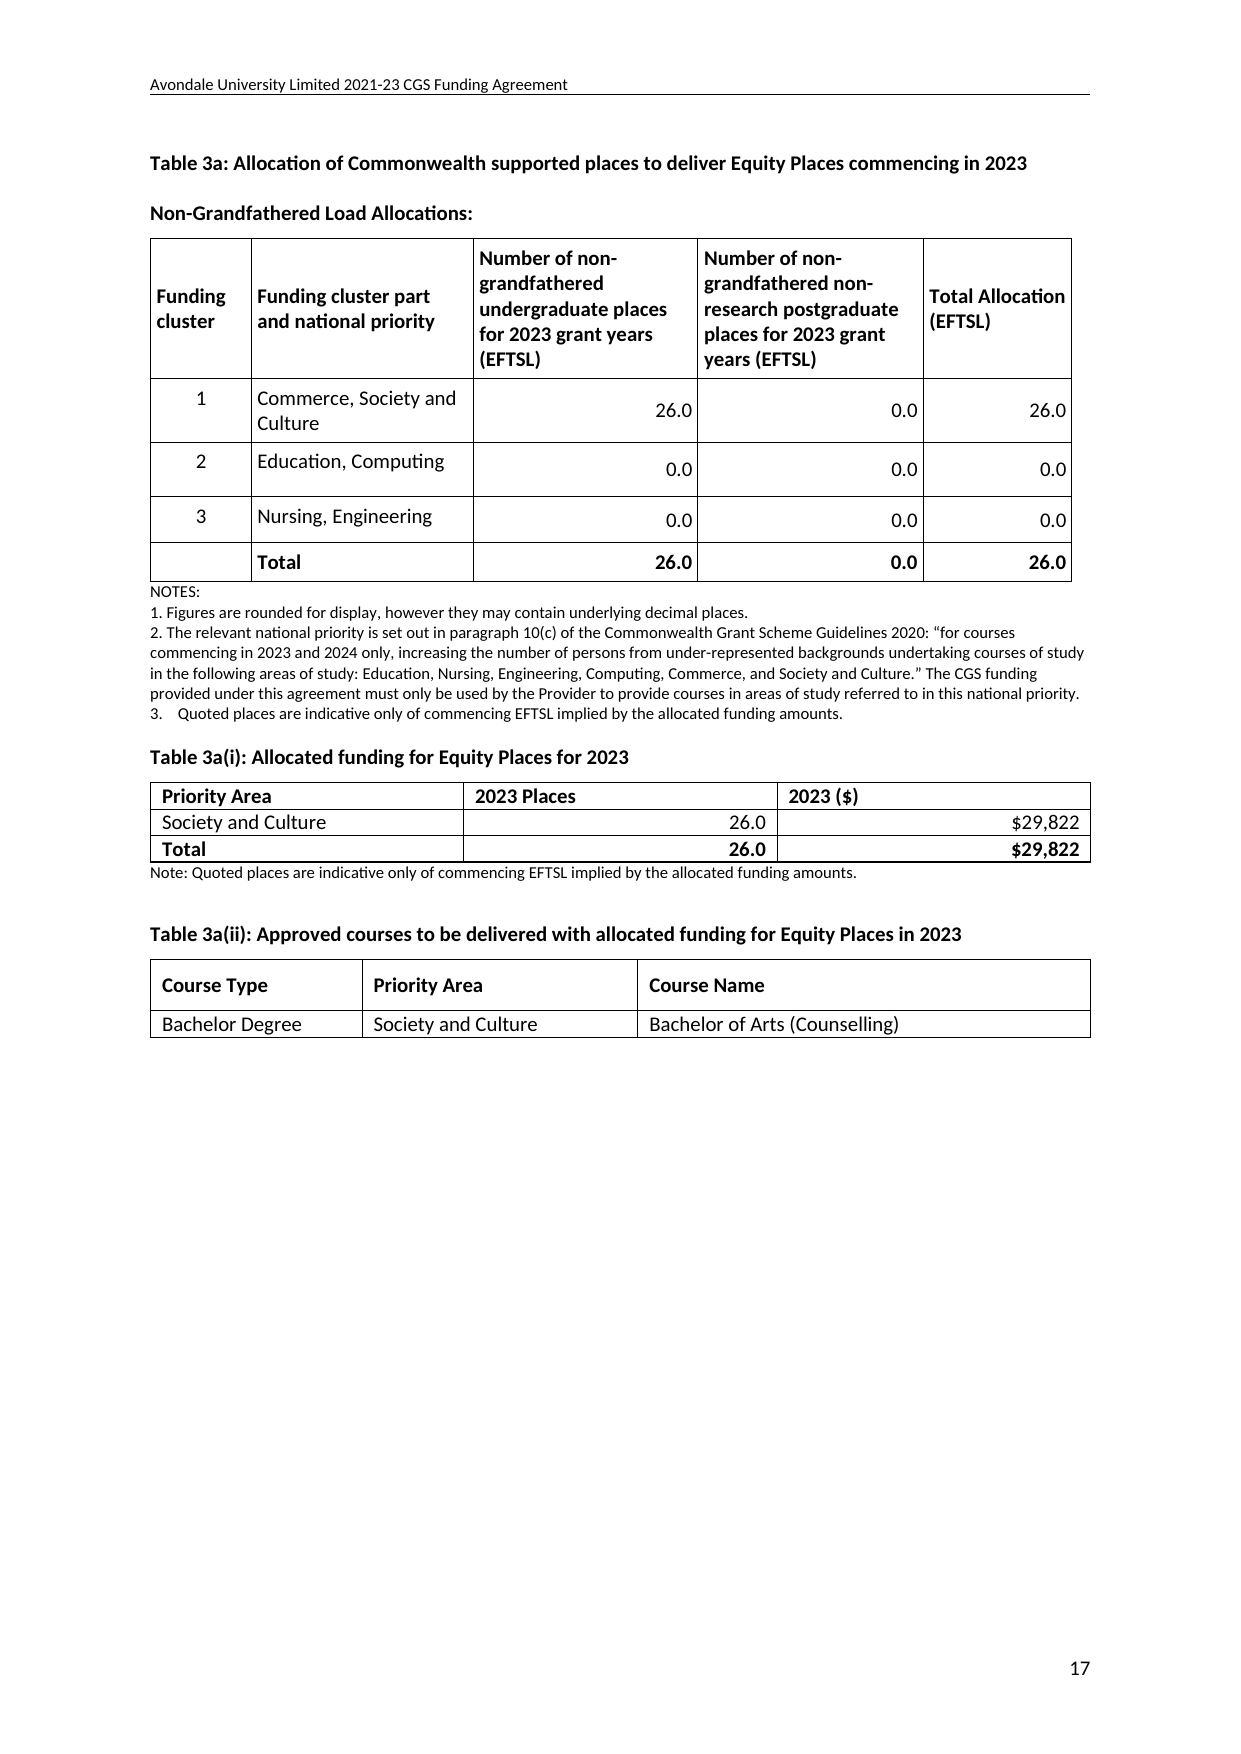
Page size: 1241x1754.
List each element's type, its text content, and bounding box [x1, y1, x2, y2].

table_cell 0.0 [698, 497, 923, 542]
table_header Priority Area [363, 960, 637, 1010]
table_cell Education, Computing [252, 443, 473, 496]
table_cell Total [151, 836, 463, 861]
text Note: Quoted places are indicative only of commencing EFTSL implied by the allocated funding amounts. [150, 863, 1090, 883]
text NOTES: [150, 582, 1090, 602]
table_header Number of non-grandfathered non-research postgraduate places for 2023 grant years (EFTSL) [698, 239, 923, 378]
table_cell 0.0 [924, 497, 1071, 542]
table_cell 26.0 [924, 379, 1071, 442]
table_cell Bachelor of Arts (Counselling) [638, 1011, 1090, 1037]
table_cell 26.0 [474, 543, 697, 581]
table_header Number of non-grandfathered undergraduate places for 2023 grant years (EFTSL) [474, 239, 697, 378]
text Table 3a(ii): Approved courses to be delivered with allocated funding for Equity Places in 2023 [150, 895, 1090, 946]
table_cell 0.0 [698, 543, 923, 581]
text 3. Quoted places are indicative only of commencing EFTSL implied by the allocated funding amounts. [150, 703, 1090, 724]
text 1. Figures are rounded for display, however they may contain underlying decimal places. [150, 602, 1090, 622]
table_header Total Allocation (EFTSL) [924, 239, 1071, 378]
table_cell Society and Culture [363, 1011, 637, 1037]
table_cell 0.0 [698, 379, 923, 442]
table_cell 0.0 [698, 443, 923, 496]
table_cell 0.0 [474, 443, 697, 496]
table_cell 3 [151, 497, 251, 542]
table_cell 26.0 [464, 810, 777, 835]
table_cell 0.0 [474, 497, 697, 542]
text Table 3a(i): Allocated funding for Equity Places for 2023 [150, 744, 1090, 769]
text Table 3a: Allocation of Commonwealth supported places to deliver Equity Places commencing in 2023 [150, 150, 1090, 175]
table_cell 26.0 [924, 543, 1071, 581]
table_cell Nursing, Engineering [252, 497, 473, 542]
text 2. The relevant national priority is set out in paragraph 10(c) of the Commonwealth Grant Scheme Guidelines 2020: “for courses commencing in 2023 and 2024 only, increasing the number of persons from under-represented backgrounds undertaking courses of study in the following areas of study: Education, Nursing, Engineering, Computing, Commerce, and Society and Culture.” The CGS funding provided under this agreement must only be used by the Provider to provide courses in areas of study referred to in this national priority. [150, 622, 1090, 703]
table_cell Total [252, 543, 473, 581]
table_header Course Type [151, 960, 362, 1010]
table_cell 2 [151, 443, 251, 496]
table_header Course Name [638, 960, 1090, 1010]
text Non-Grandfathered Load Allocations: [150, 200, 1090, 225]
table_header Funding cluster [151, 239, 251, 378]
table_header Funding cluster part and national priority [252, 239, 473, 378]
table_cell 1 [151, 379, 251, 442]
table_header Priority Area [151, 783, 463, 808]
table_cell 26.0 [474, 379, 697, 442]
table_cell $29,822 [778, 836, 1090, 861]
table_cell 0.0 [924, 443, 1071, 496]
table_cell Bachelor Degree [151, 1011, 362, 1037]
table_cell Commerce, Society and Culture [252, 379, 473, 442]
table_cell Society and Culture [151, 810, 463, 835]
table_cell 26.0 [464, 836, 777, 861]
table_header 2023 ($) [778, 783, 1090, 808]
table_cell $29,822 [778, 810, 1090, 835]
table_header 2023 Places [464, 783, 777, 808]
table_cell [151, 543, 251, 581]
